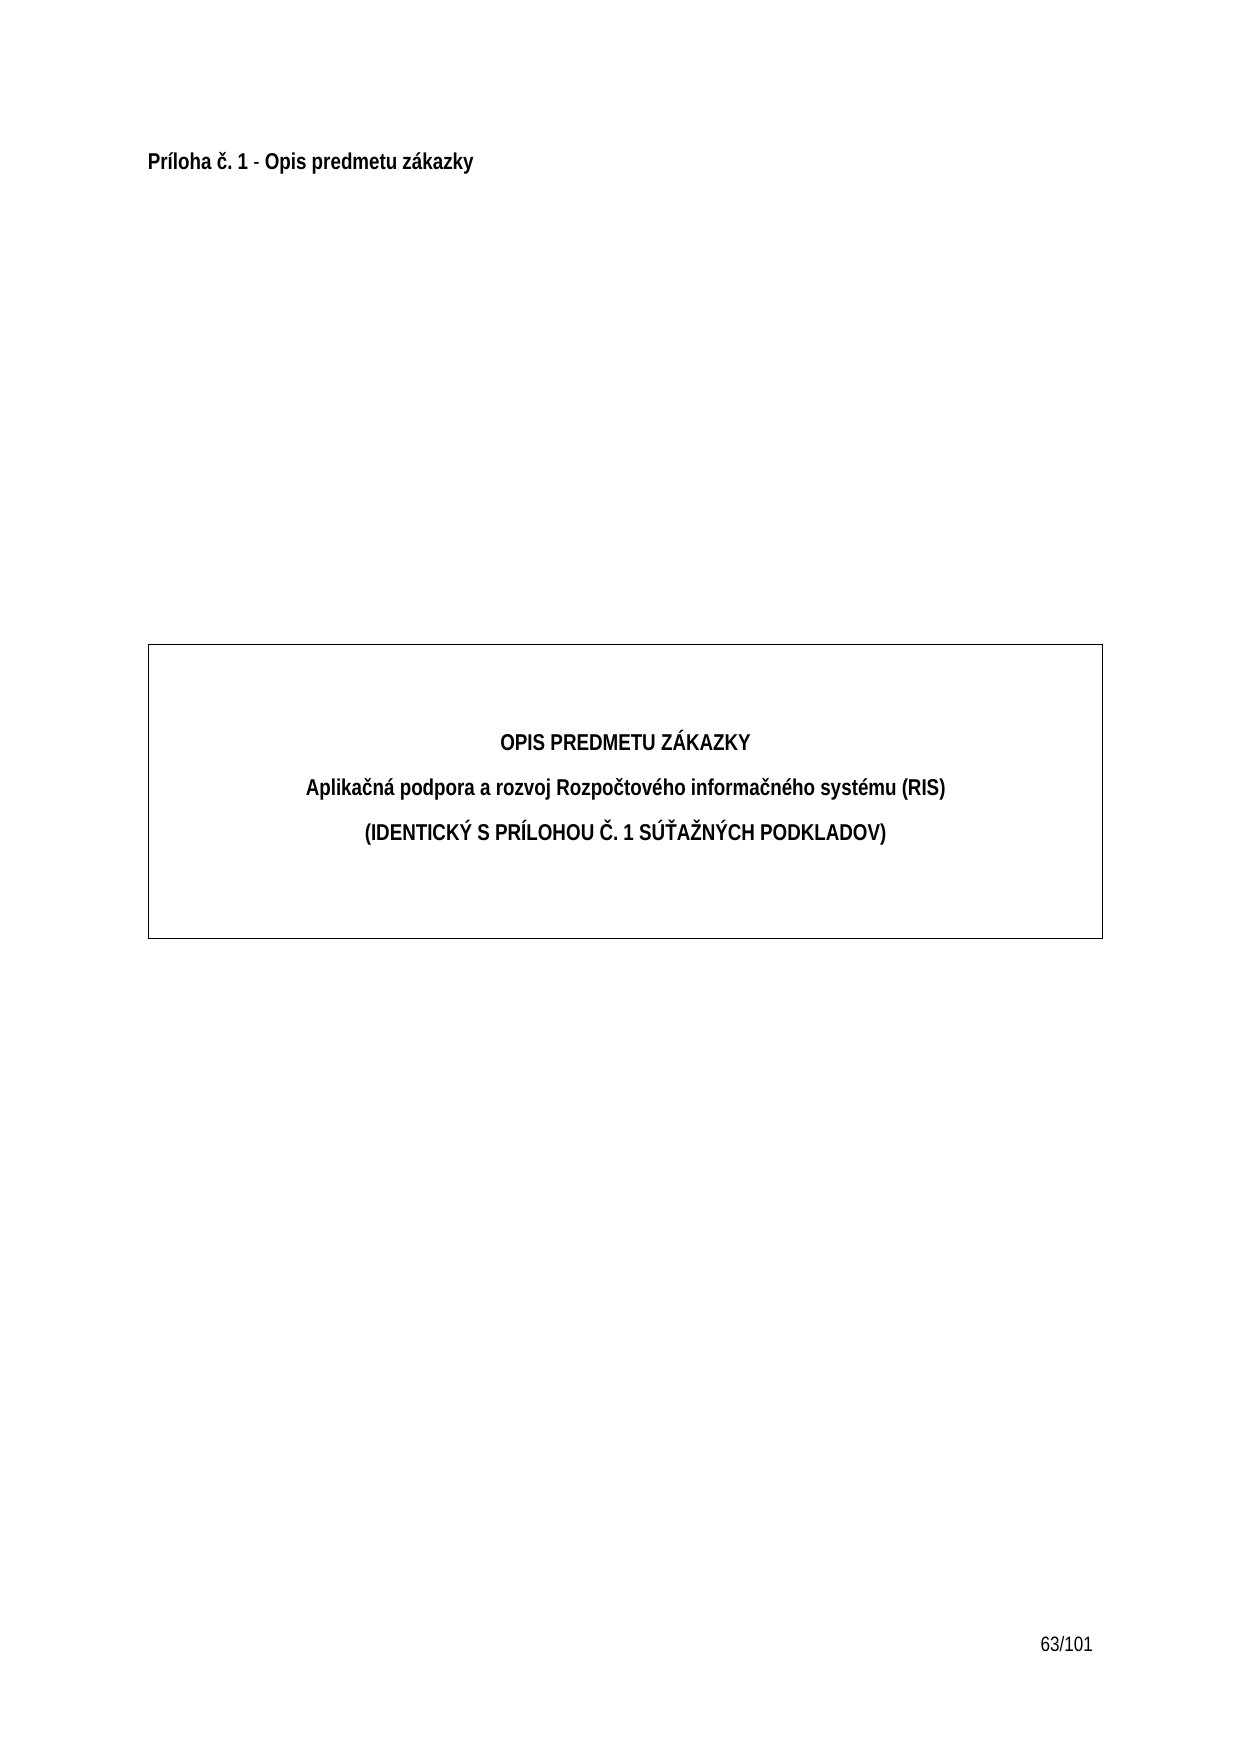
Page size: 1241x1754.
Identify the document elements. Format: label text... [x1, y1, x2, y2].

table_header OPIS PREDMETU ZÁKAZKY Aplikačná podpora a rozvoj Rozpočtového informačného systému (RIS) (IDENTICKÝ S PRÍLOHOU Č. 1 SÚŤAŽNÝCH PODKLADOV) [149, 645, 1102, 937]
text Príloha č. 1 - Opis predmetu zákazky [148, 148, 1093, 174]
